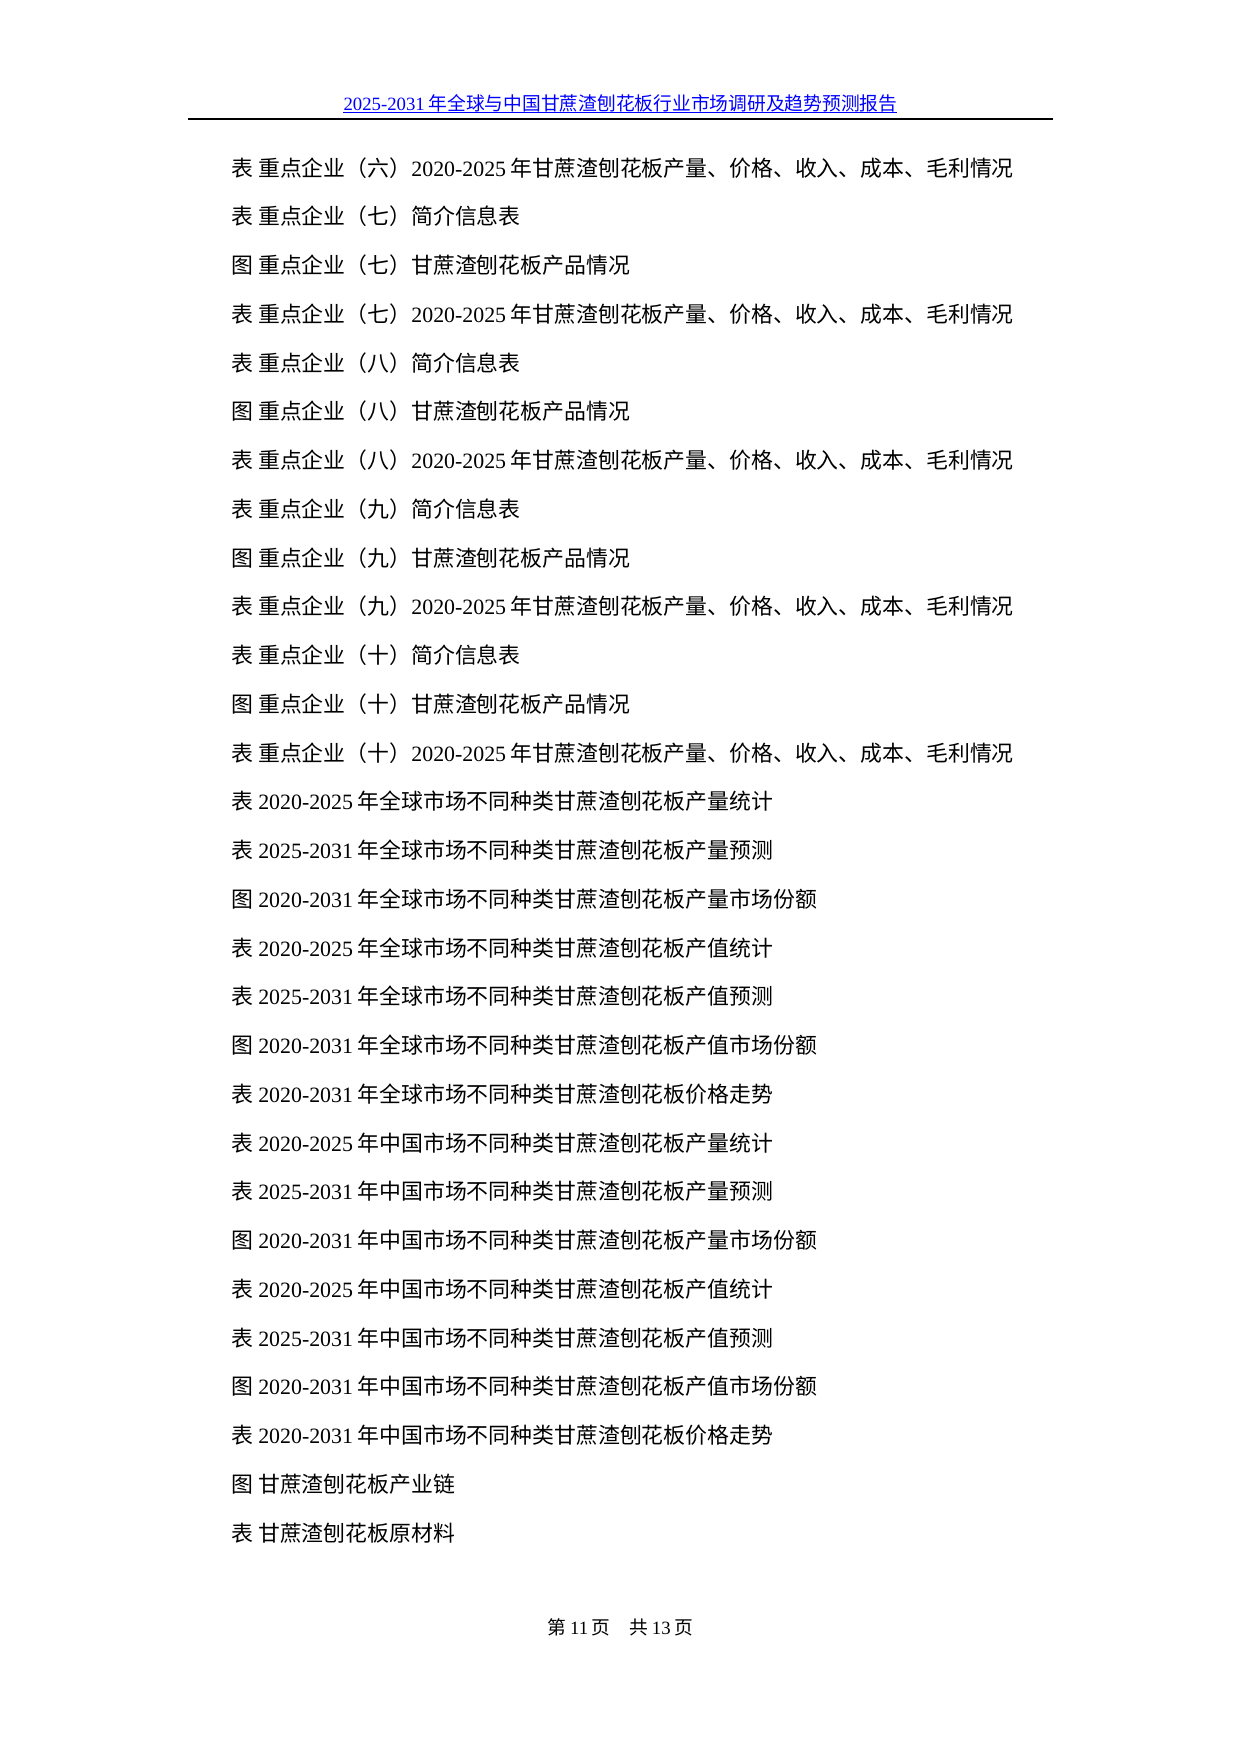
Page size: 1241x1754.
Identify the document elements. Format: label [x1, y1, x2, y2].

text [187, 150, 1053, 1548]
